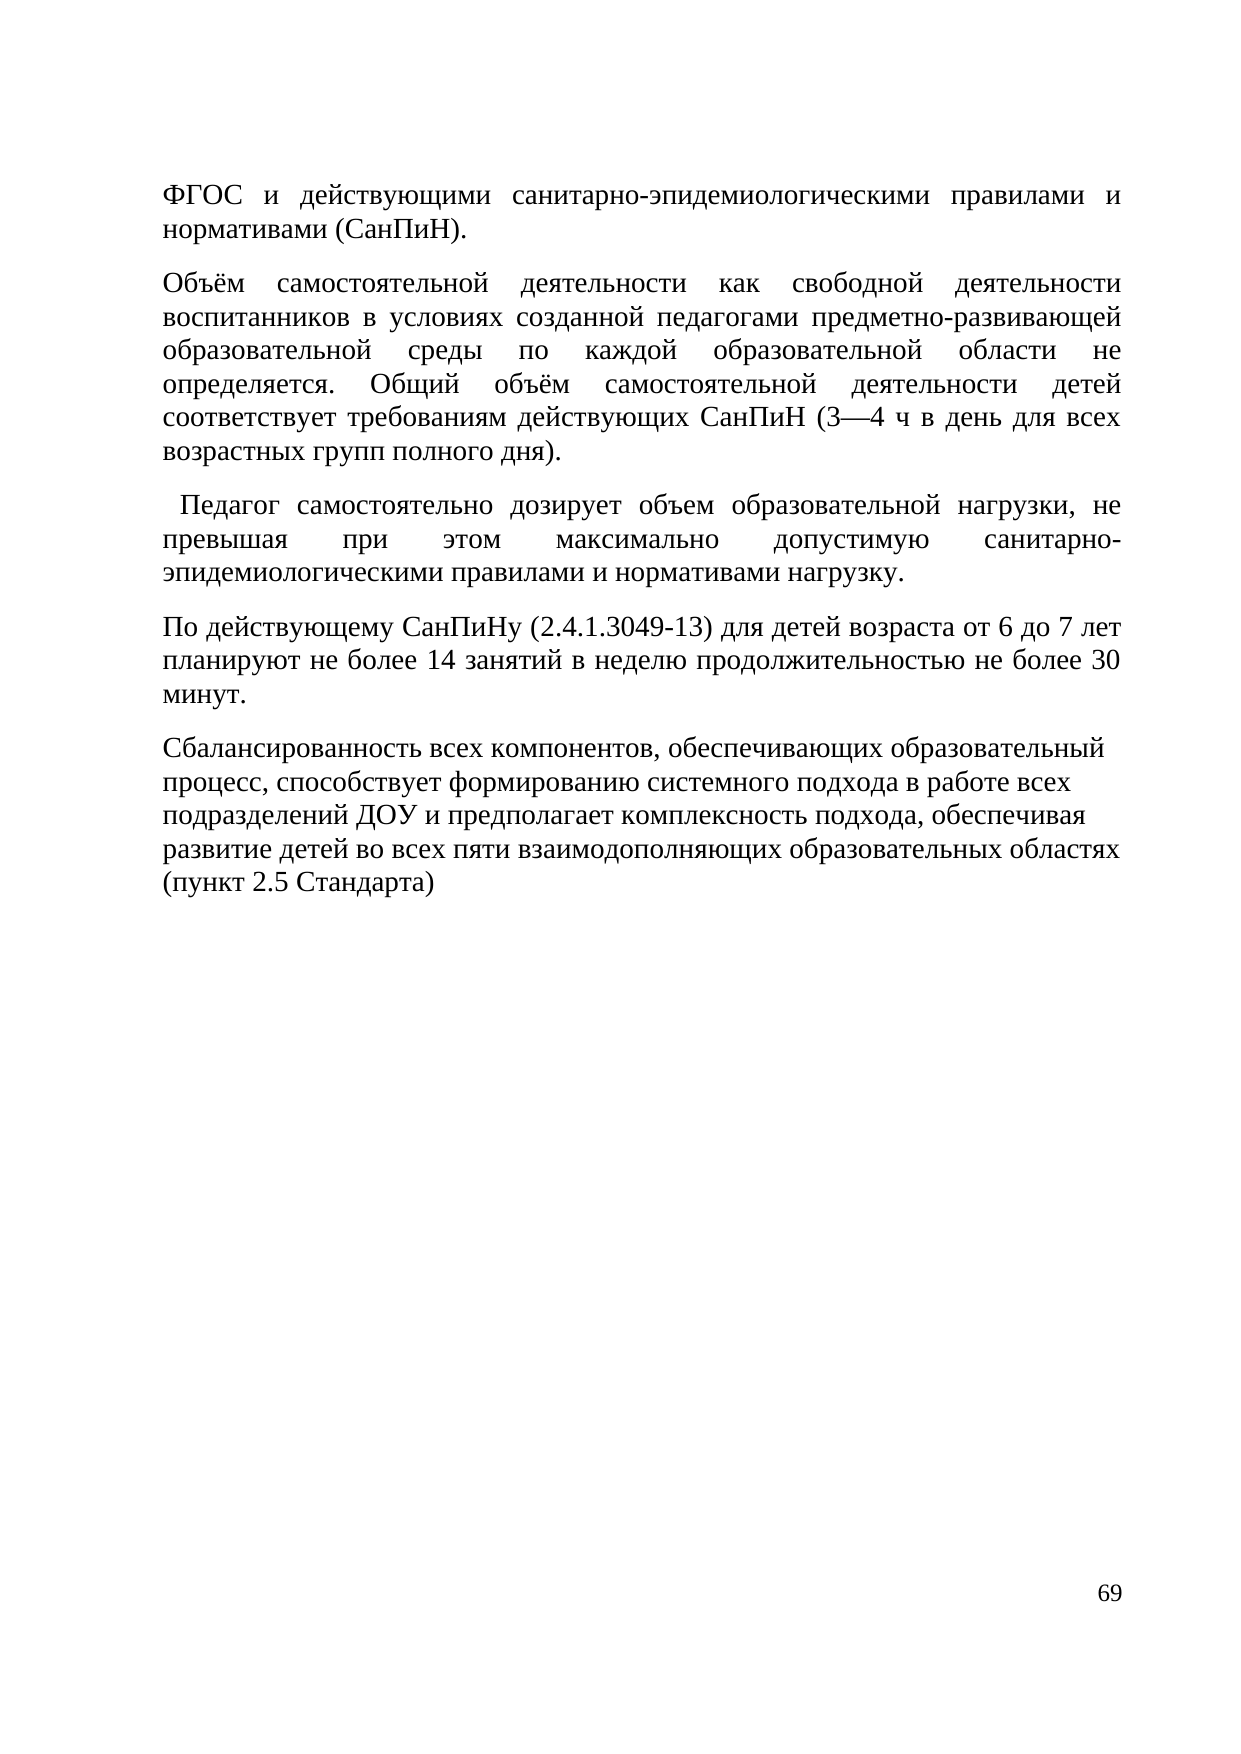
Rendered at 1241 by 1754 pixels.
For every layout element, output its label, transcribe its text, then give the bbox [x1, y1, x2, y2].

text Педагог самостоятельно дозирует объем образовательной нагрузки, не превышая при этом максимально допустимую санитарно-эпидемиологическими правилами и нормативами нагрузку. [162, 487, 1122, 588]
text По действующему СанПиНу (2.4.1.3049-13) для детей возраста от 6 до 7 лет планируют не более 14 занятий в неделю продолжительностью не более 30 минут. [162, 609, 1122, 709]
text Объём самостоятельной деятельности как свободной деятельности воспитанников в условиях созданной педагогами предметно-развивающей образовательной среды по каждой образовательной области не определяется. Общий объём самостоятельной деятельности детей соответствует требованиям действующих СанПиН (3—4 ч в день для всех возрастных групп полного дня). [162, 265, 1122, 466]
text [162, 177, 1122, 244]
text Сбалансированность всех компонентов, обеспечивающих образовательный процесс, способствует формированию системного подхода в работе всех подразделений ДОУ и предполагает комплексность подхода, обеспечивая развитие детей во всех пяти взаимодополняющих образовательных областях (пункт 2.5 Стандарта) [162, 730, 1122, 898]
